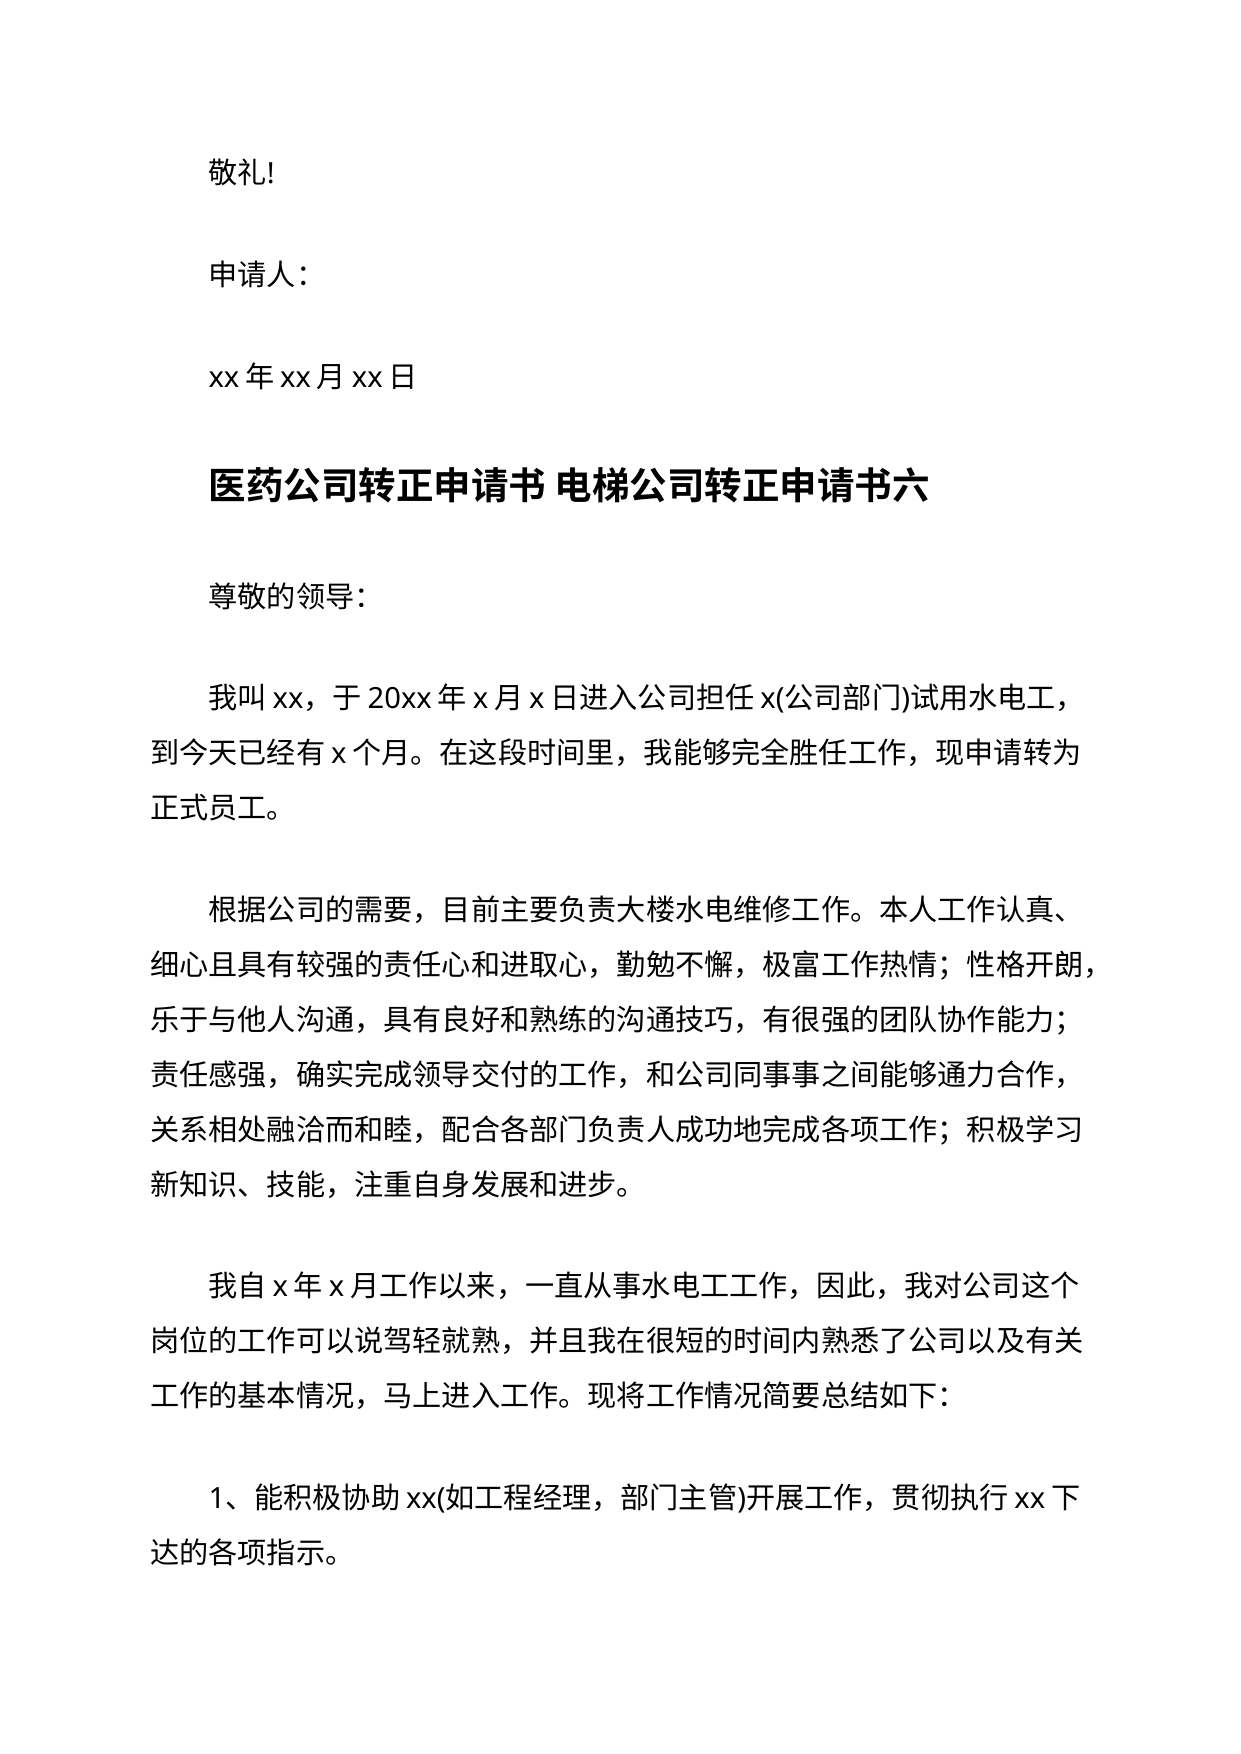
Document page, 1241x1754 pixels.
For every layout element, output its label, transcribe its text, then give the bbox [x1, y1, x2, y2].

text 医药公司转正申请书 电梯公司转正申请书六 [150, 456, 1090, 510]
text 我自x年x月工作以来，一直从事水电工工作，因此，我对公司这个岗位的工作可以说驾轻就熟，并且我在很短的时间内熟悉了公司以及有关工作的基本情况，马上进入工作。现将工作情况简要总结如下： [150, 1263, 1090, 1415]
text 敬礼! [150, 150, 1090, 192]
text 我叫xx，于20xx年x月x日进入公司担任x(公司部门)试用水电工，到今天已经有x个月。在这段时间里，我能够完全胜任工作，现申请转为正式员工。 [150, 675, 1090, 827]
text 1、能积极协助xx(如工程经理，部门主管)开展工作，贯彻执行xx下达的各项指示。 [150, 1474, 1090, 1572]
text 根据公司的需要，目前主要负责大楼水电维修工作。本人工作认真、细心且具有较强的责任心和进取心，勤勉不懈，极富工作热情；性格开朗，乐于与他人沟通，具有良好和熟练的沟通技巧，有很强的团队协作能力；责任感强，确实完成领导交付的工作，和公司同事事之间能够通力合作，关系相处融洽而和睦，配合各部门负责人成功地完成各项工作；积极学习新知识、技能，注重自身发展和进步。 [150, 887, 1090, 1203]
text 尊敬的领导： [150, 573, 1090, 615]
text xx年xx月xx日 [150, 354, 1090, 396]
text 申请人： [150, 252, 1090, 294]
